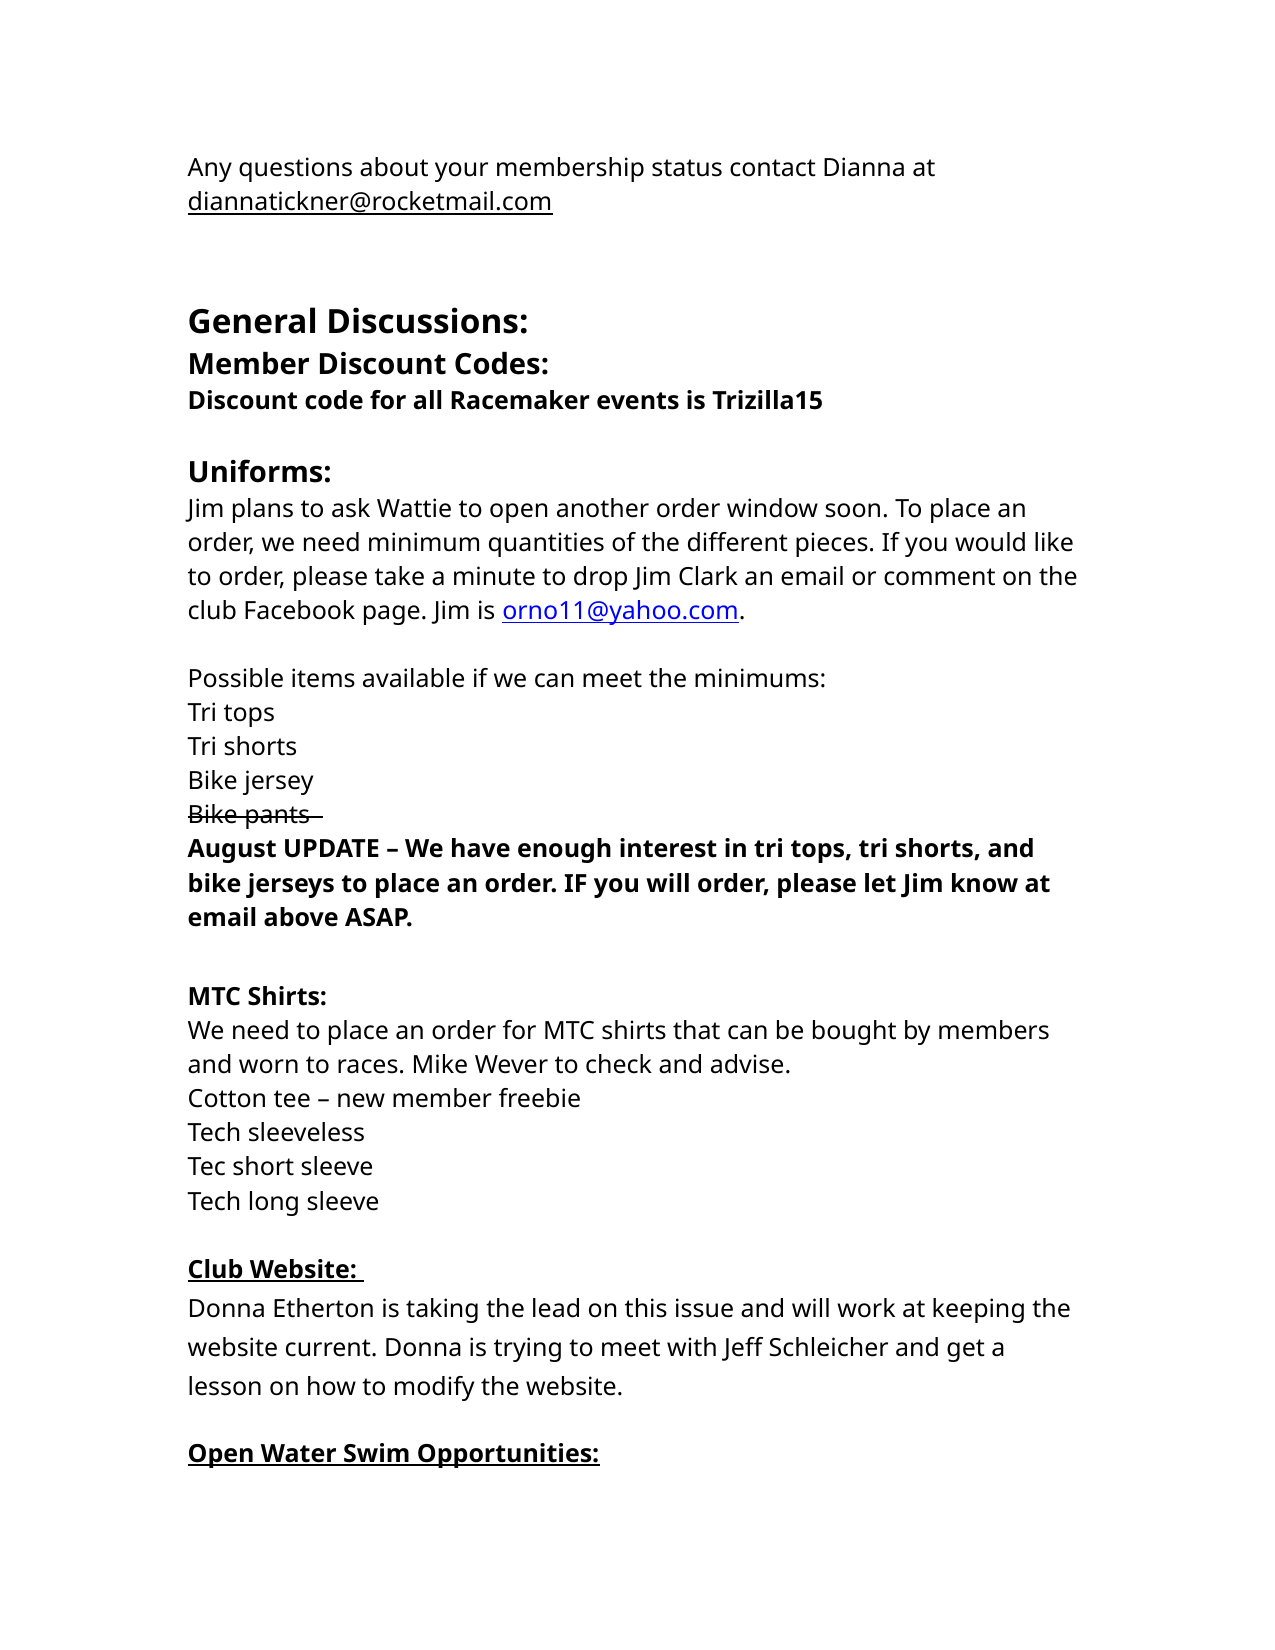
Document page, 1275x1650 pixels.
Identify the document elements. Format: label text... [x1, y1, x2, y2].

text Cotton tee – new member freebie [187, 1081, 1087, 1115]
text General Discussions: [187, 298, 1087, 343]
text August UPDATE – We have enough interest in tri tops, tri shorts, and bike jerseys to place an order. IF you will order, please let Jim know at email above ASAP. [187, 831, 1087, 933]
text Possible items available if we can meet the minimums: [187, 661, 1087, 695]
text Uniforms: [187, 451, 1087, 491]
text Any questions about your membership status contact Dianna at diannatickner@rocketmail.com [187, 150, 1087, 218]
text Tri shorts [187, 729, 1087, 763]
text Jim plans to ask Wattie to open another order window soon. To place an order, we need minimum quantities of the different pieces. If you would like to order, please take a minute to drop Jim Clark an email or comment on the club Facebook page. Jim is orno11@yahoo.com. [187, 491, 1087, 627]
text Club Website: [187, 1251, 1087, 1285]
text Donna Etherton is taking the lead on this issue and will work at keeping the website current. Donna is trying to meet with Jeff Schleicher and get a lesson on how to modify the website. [187, 1290, 1087, 1403]
text Tech sleeveless [187, 1115, 1087, 1149]
text Bike pants [187, 797, 1087, 831]
text Tri tops [187, 695, 1087, 729]
text We need to place an order for MTC shirts that can be bought by members and worn to races. Mike Wever to check and advise. [187, 1013, 1087, 1081]
text MTC Shirts: [187, 979, 1087, 1013]
text Open Water Swim Opportunities: [187, 1436, 1087, 1469]
text Tech long sleeve [187, 1183, 1087, 1217]
text Member Discount Codes: [187, 343, 1087, 383]
text Bike jersey [187, 763, 1087, 797]
text Discount code for all Racemaker events is Trizilla15 [187, 383, 1087, 417]
text Tec short sleeve [187, 1149, 1087, 1183]
